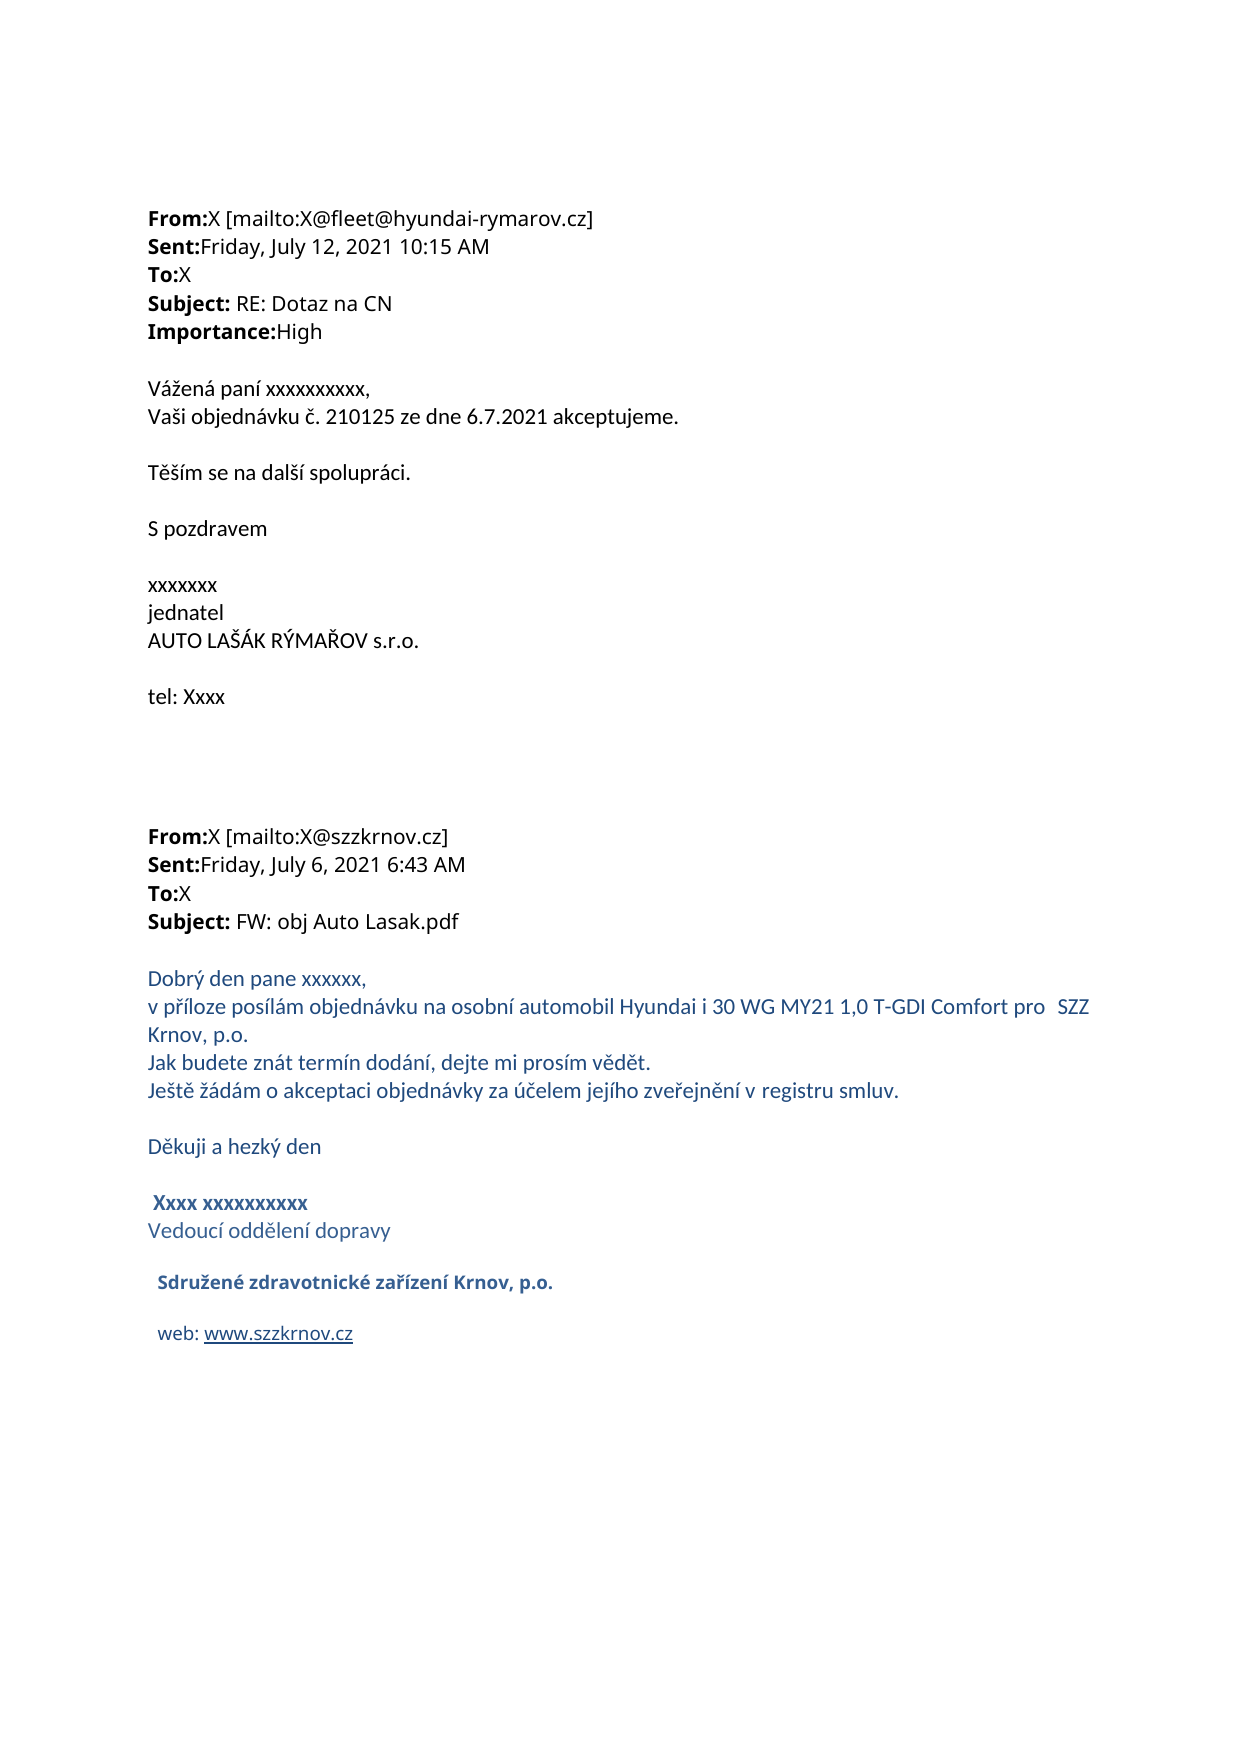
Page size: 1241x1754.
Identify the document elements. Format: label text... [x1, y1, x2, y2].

text S pozdravem [148, 514, 1093, 542]
text v příloze posílám objednávku na osobní automobil Hyundai i 30 WG MY21 1,0 T-GDI Comfort pro SZZ Krnov, p.o. [148, 992, 1093, 1048]
text Jak budete znát termín dodání, dejte mi prosím vědět. [148, 1048, 1093, 1076]
text Děkuji a hezký den [148, 1132, 1093, 1160]
text Vedoucí oddělení dopravy [148, 1216, 1093, 1244]
text xxxxxxx [148, 570, 1093, 598]
text Těším se na další spolupráci. [148, 458, 1093, 486]
text Vaši objednávku č. 210125 ze dne 6.7.2021 akceptujeme. [148, 402, 1093, 430]
text From:X [mailto:X@szzkrnov.cz] Sent:Friday, July 6, 2021 6:43 AM To:X Subject: FW: obj Auto Lasak.pdf [148, 822, 1093, 936]
text tel: Xxxx [148, 682, 1093, 710]
text web: www.szzkrnov.cz [148, 1321, 1093, 1346]
text AUTO LAŠÁK RÝMAŘOV s.r.o. [148, 626, 1093, 654]
text jednatel [148, 598, 1093, 626]
text Ještě žádám o akceptaci objednávky za účelem jejího zveřejnění v registru smluv. [148, 1076, 1093, 1104]
text Xxxx xxxxxxxxxx [148, 1188, 1093, 1216]
text Dobrý den pane xxxxxx, [148, 964, 1093, 992]
text From:X [mailto:X@fleet@hyundai-rymarov.cz] Sent:Friday, July 12, 2021 10:15 AM To:X Subject: RE: Dotaz na CN Importance:High [148, 204, 1093, 346]
text Vážená paní xxxxxxxxxx, [148, 374, 1093, 402]
text Sdružené zdravotnické zařízení Krnov, p.o. [148, 1270, 1093, 1295]
